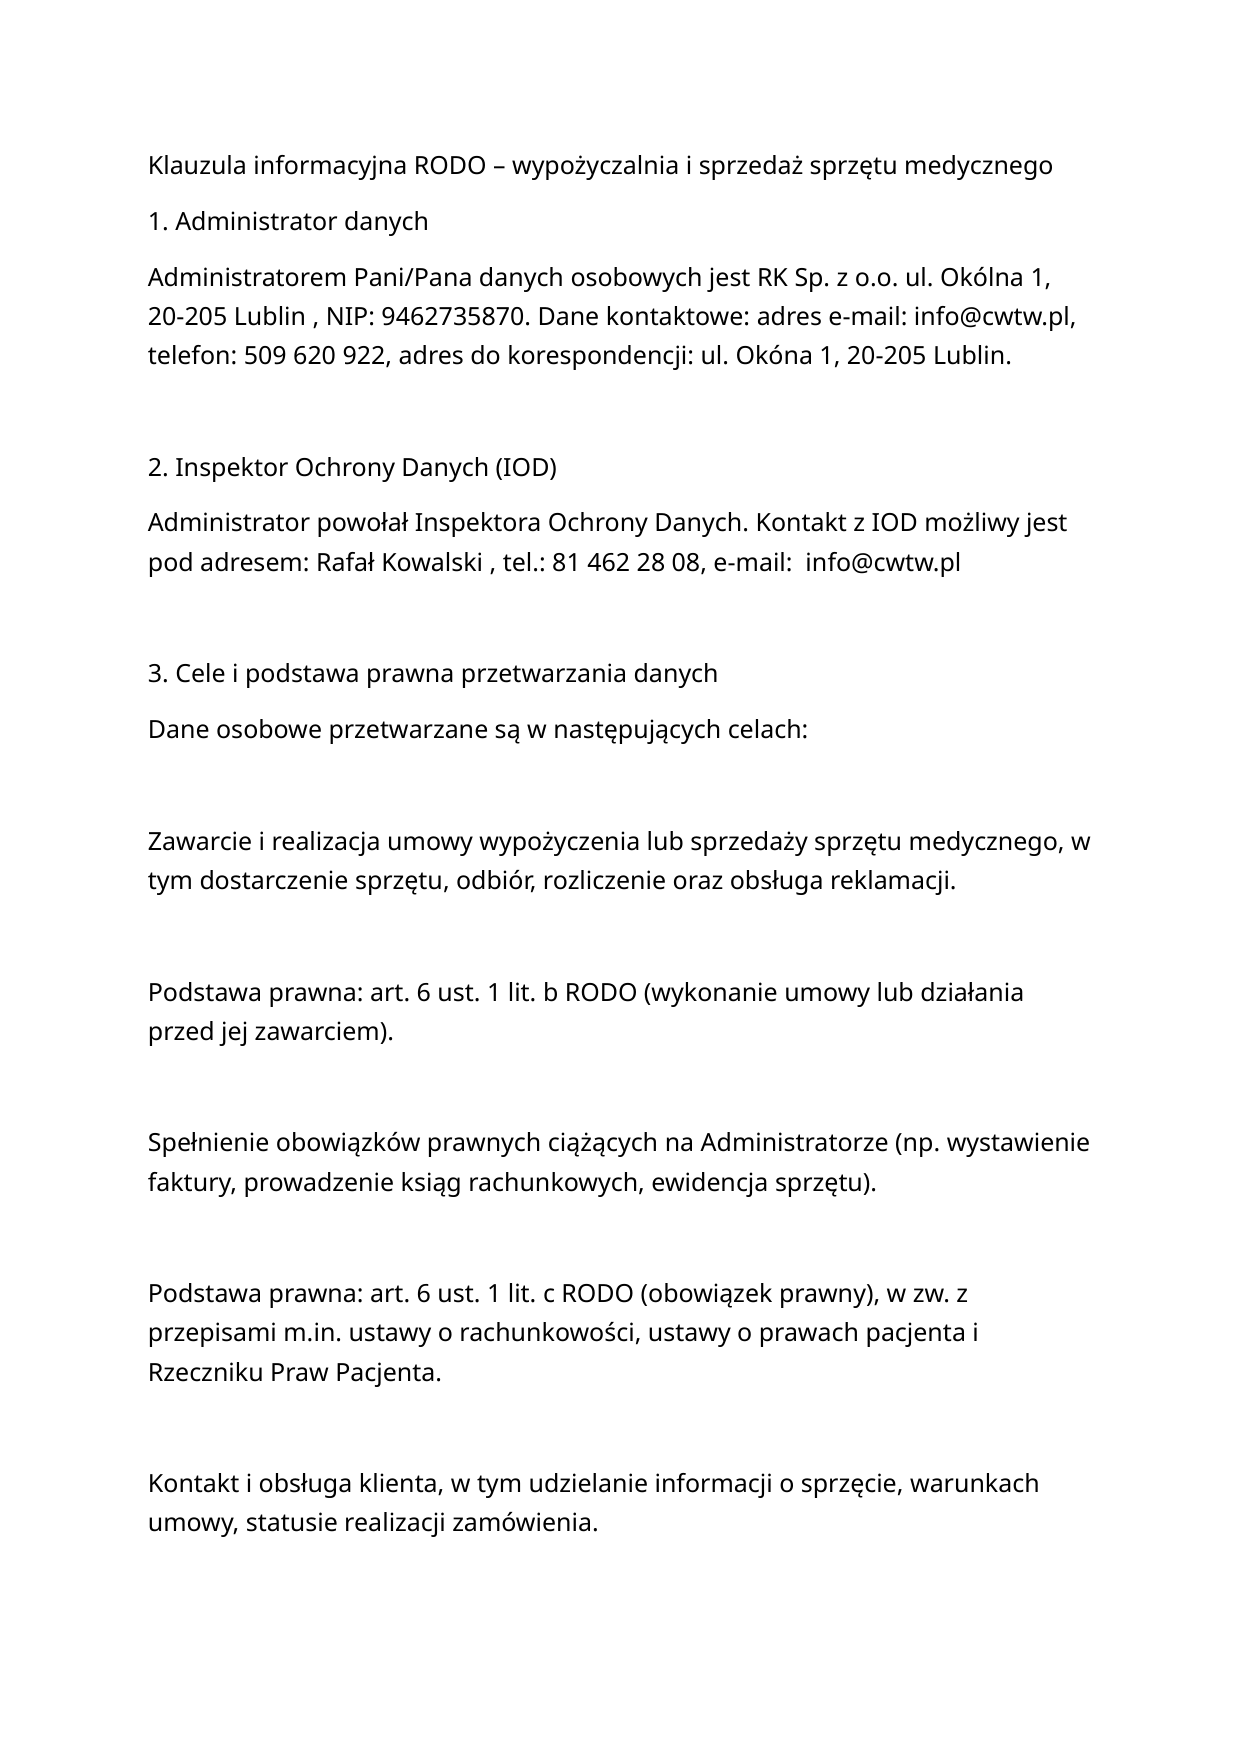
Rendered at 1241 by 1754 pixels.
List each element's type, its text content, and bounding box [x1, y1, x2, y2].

text Kontakt i obsługa klienta, w tym udzielanie informacji o sprzęcie, warunkach umowy, statusie realizacji zamówienia. [148, 1466, 1093, 1539]
text Administratorem Pani/Pana danych osobowych jest RK Sp. z o.o. ul. Okólna 1, 20-205 Lublin , NIP: 9462735870. Dane kontaktowe: adres e-mail: info@cwtw.pl, telefon: 509 620 922, adres do korespondencji: ul. Okóna 1, 20-205 Lublin. [148, 259, 1093, 372]
text 2. Inspektor Ochrony Danych (IOD) [148, 449, 1093, 483]
text 3. Cele i podstawa prawna przetwarzania danych [148, 656, 1093, 690]
text Spełnienie obowiązków prawnych ciążących na Administratorze (np. wystawienie faktury, prowadzenie ksiąg rachunkowych, ewidencja sprzętu). [148, 1125, 1093, 1198]
text Podstawa prawna: art. 6 ust. 1 lit. c RODO (obowiązek prawny), w zw. z przepisami m.in. ustawy o rachunkowości, ustawy o prawach pacjenta i Rzeczniku Praw Pacjenta. [148, 1276, 1093, 1388]
text Administrator powołał Inspektora Ochrony Danych. Kontakt z IOD możliwy jest pod adresem: Rafał Kowalski , tel.: 81 462 28 08, e-mail: info@cwtw.pl [148, 505, 1093, 578]
text 1. Administrator danych [148, 203, 1093, 237]
text Podstawa prawna: art. 6 ust. 1 lit. b RODO (wykonanie umowy lub działania przed jej zawarciem). [148, 974, 1093, 1047]
text Zawarcie i realizacja umowy wypożyczenia lub sprzedaży sprzętu medycznego, w tym dostarczenie sprzętu, odbiór, rozliczenie oraz obsługa reklamacji. [148, 823, 1093, 897]
text Klauzula informacyjna RODO – wypożyczalnia i sprzedaż sprzętu medycznego [148, 148, 1093, 182]
text Dane osobowe przetwarzane są w następujących celach: [148, 712, 1093, 746]
